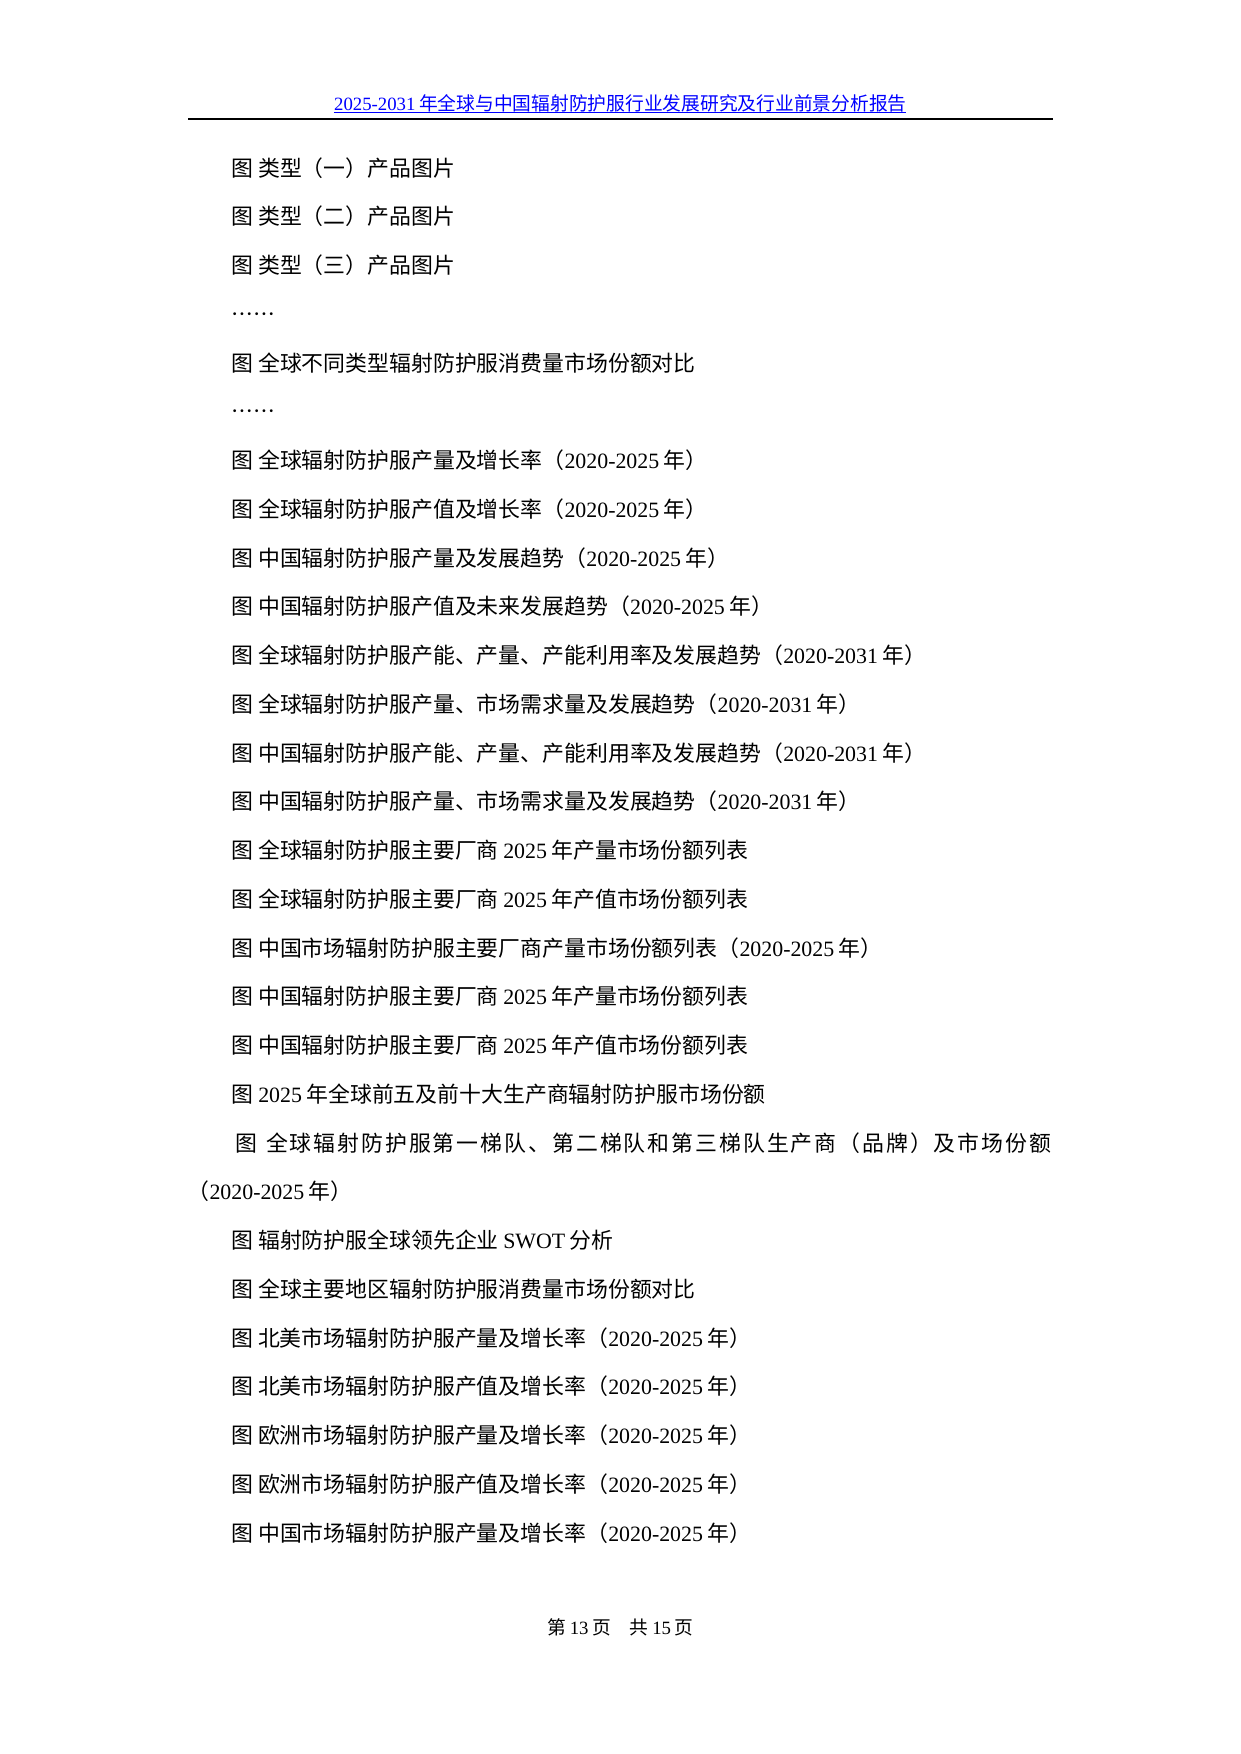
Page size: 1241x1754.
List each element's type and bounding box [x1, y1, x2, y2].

text [187, 150, 1053, 1548]
